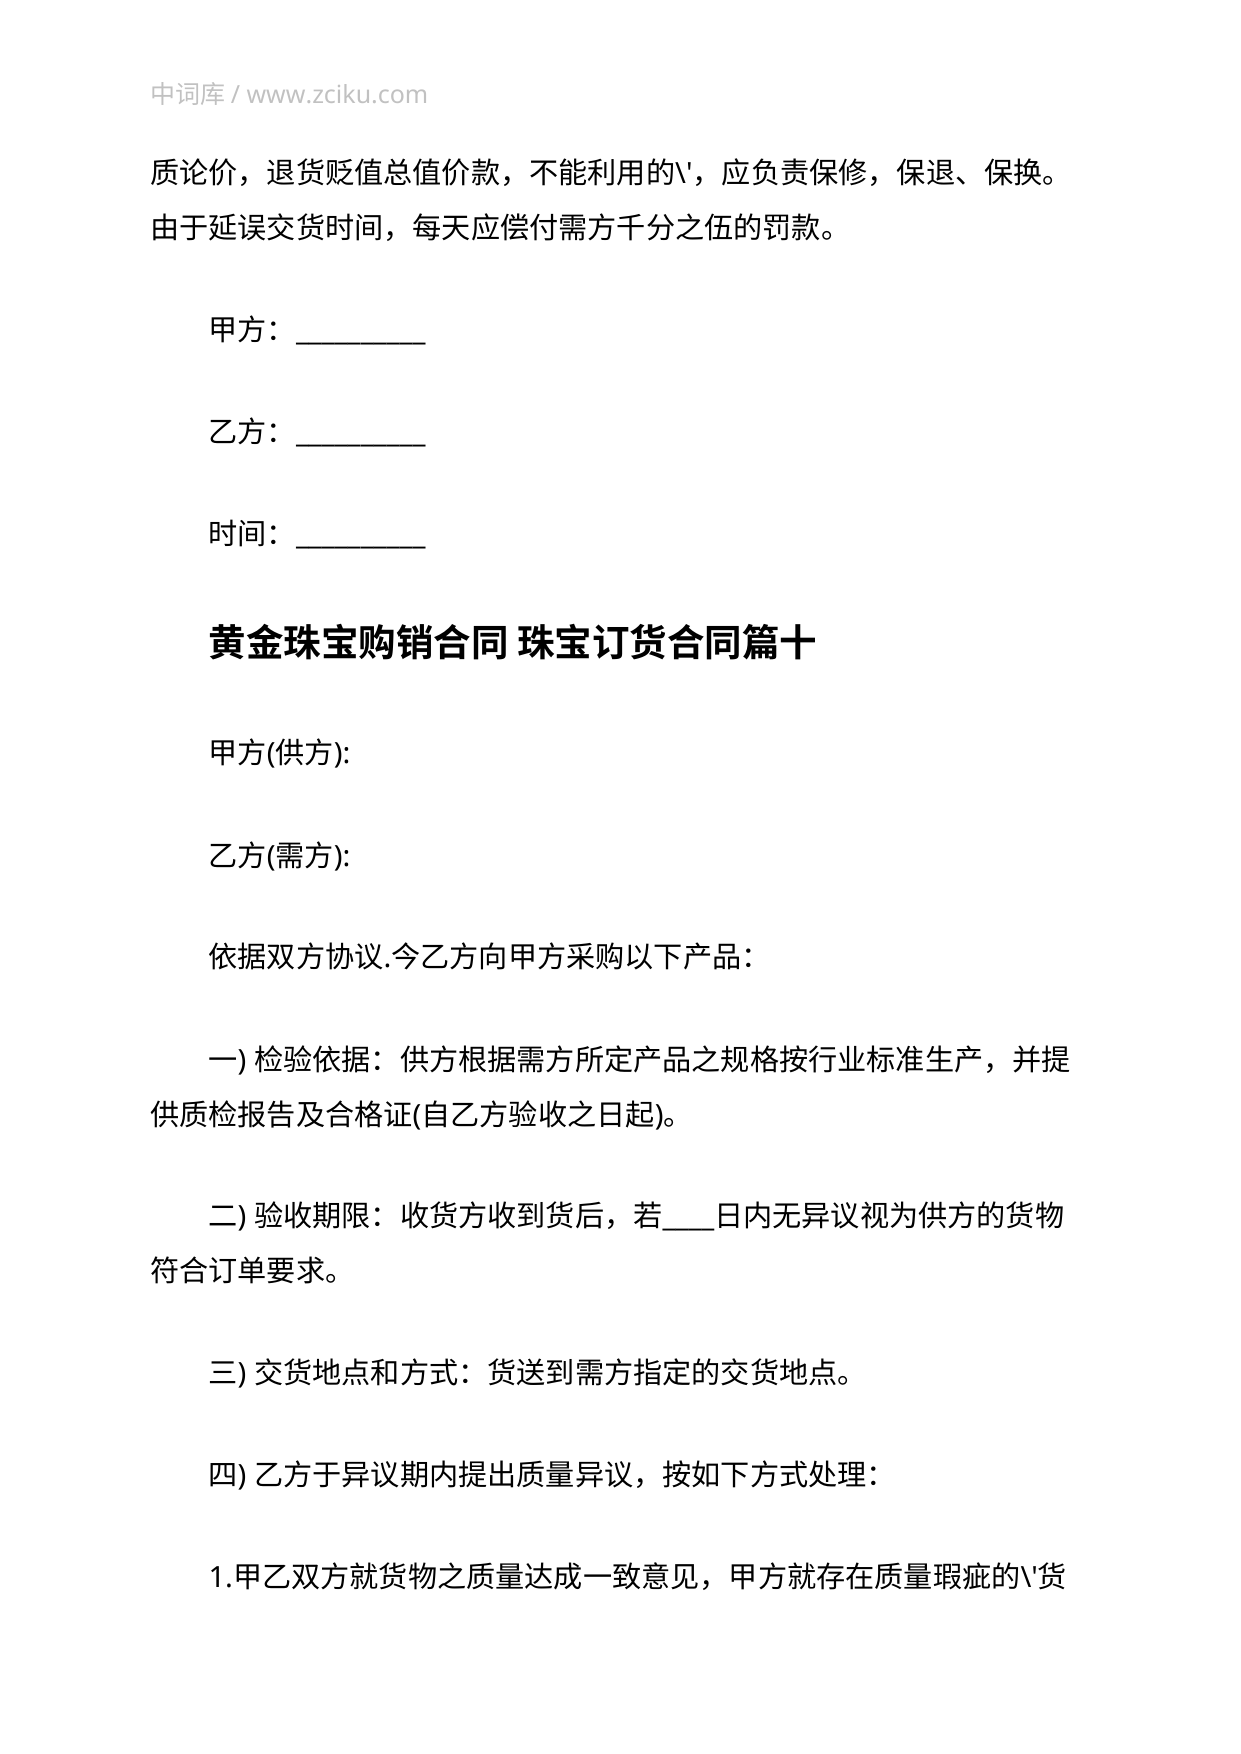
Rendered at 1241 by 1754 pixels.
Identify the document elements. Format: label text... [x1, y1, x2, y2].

text 黄金珠宝购销合同 珠宝订货合同篇十 [150, 613, 1090, 667]
text 时间：__________ [150, 511, 1090, 553]
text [150, 1554, 1090, 1596]
text 乙方(需方): [150, 832, 1090, 874]
text 四) 乙方于异议期内提出质量异议，按如下方式处理： [150, 1452, 1090, 1494]
text 乙方：__________ [150, 409, 1090, 451]
text 一) 检验依据：供方根据需方所定产品之规格按行业标准生产，并提供质检报告及合格证(自乙方验收之日起)。 [150, 1036, 1090, 1133]
text 二) 验收期限：收货方收到货后，若____日内无异议视为供方的货物符合订单要求。 [150, 1193, 1090, 1290]
text 三) 交货地点和方式：货送到需方指定的交货地点。 [150, 1350, 1090, 1392]
text 依据双方协议.今乙方向甲方采购以下产品： [150, 934, 1090, 976]
text 甲方(供方): [150, 730, 1090, 772]
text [150, 150, 1090, 247]
text 甲方：__________ [150, 307, 1090, 349]
